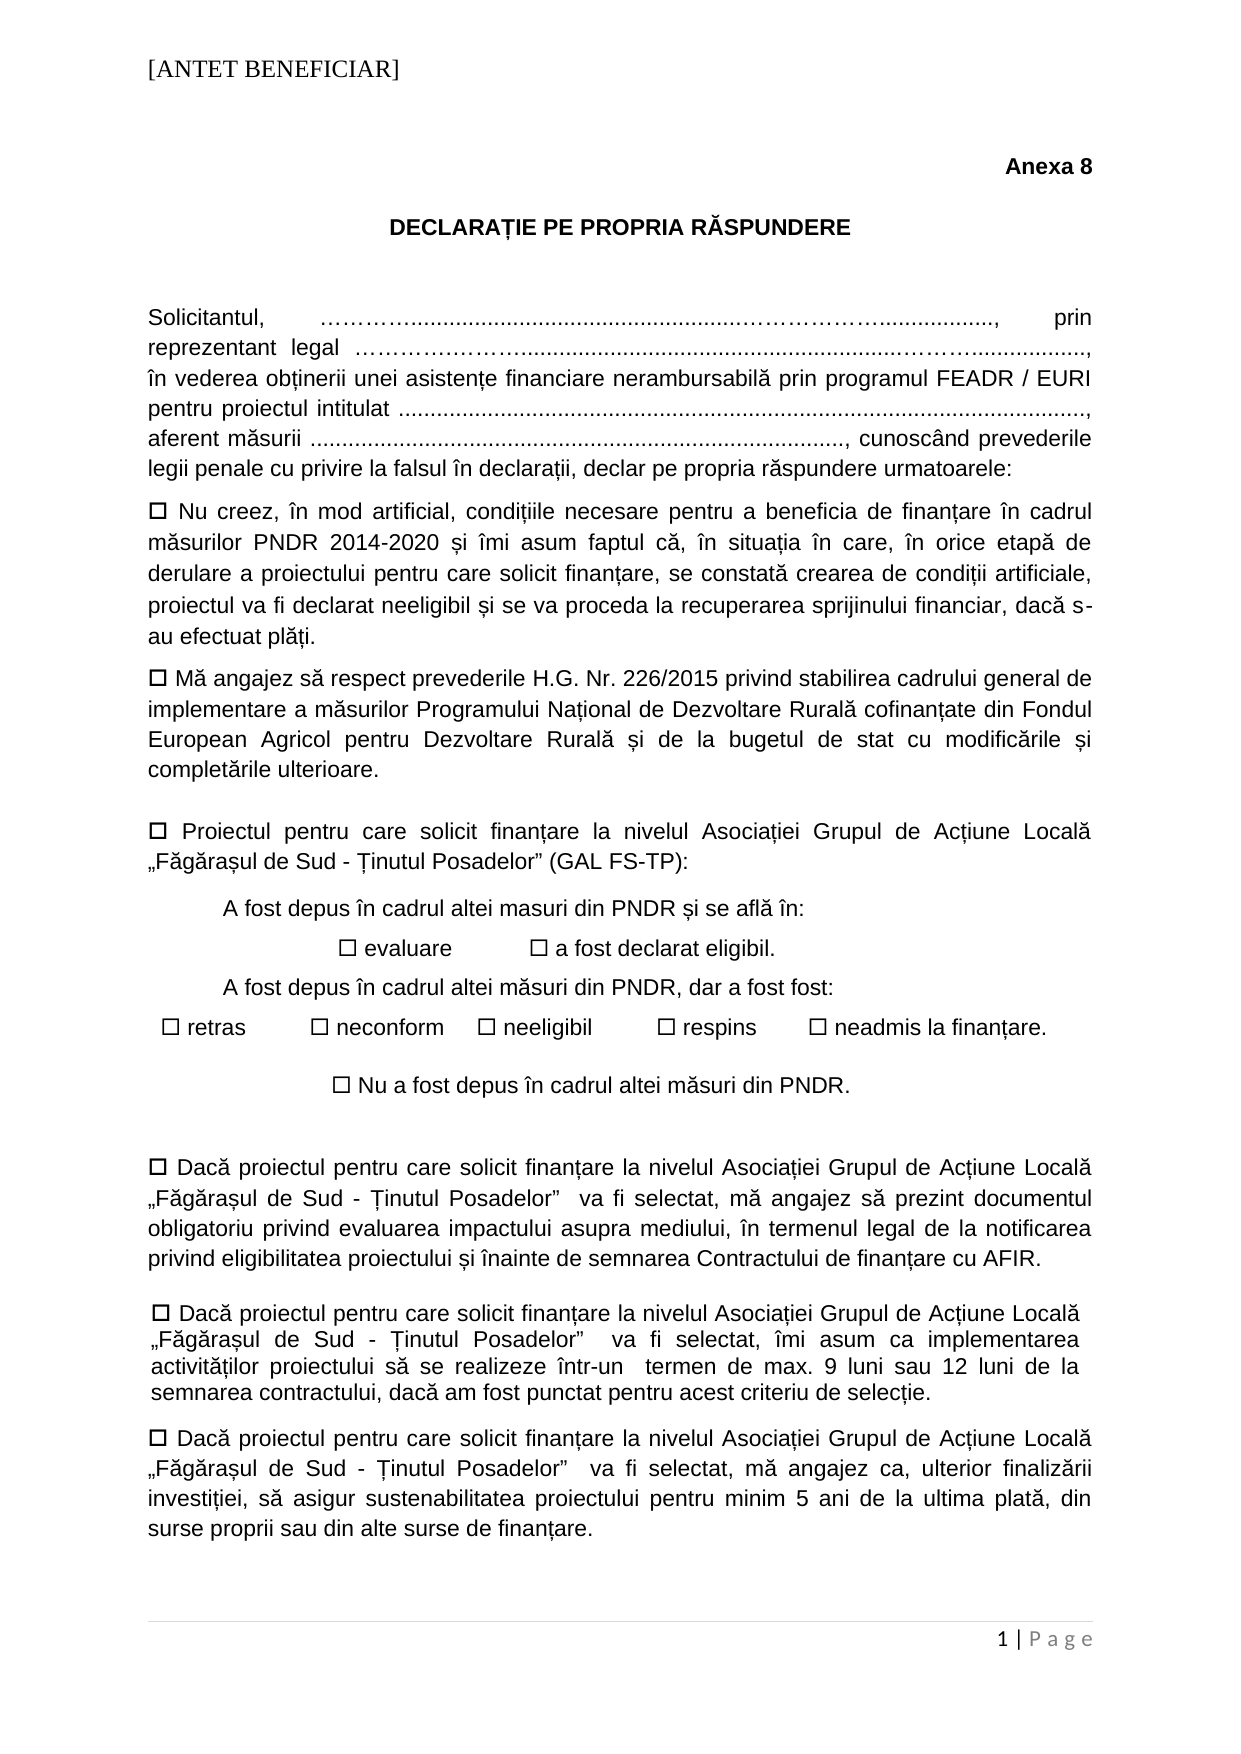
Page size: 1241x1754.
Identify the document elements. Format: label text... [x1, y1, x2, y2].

text Proiectul pentru care solicit finanțare la nivelul Asociației Grupul de Acțiune Locală „Făgărașul de Sud - Ținutul Posadelor” (GAL FS-TP): [148, 818, 1093, 874]
text DECLARAȚIE PE PROPRIA RĂSPUNDERE [148, 213, 1093, 240]
text Dacă proiectul pentru care solicit finanțare la nivelul Asociației Grupul de Acțiune Locală „Făgărașul de Sud - Ținutul Posadelor” va fi selectat, mă angajez ca, ulterior finalizării investiției, să asigur sustenabilitatea proiectului pentru minim 5 ani de la ultima plată, din surse proprii sau din alte surse de finanțare. [148, 1425, 1093, 1542]
list A fost depus în cadrul altei măsuri din PNDR, dar a fost fost: [223, 974, 1093, 1000]
list evaluare a fost declarat eligibil. [223, 934, 1093, 961]
text retras neconform neeligibil respins neadmis la finanțare. [148, 1013, 1093, 1040]
text Solicitantul, …………....................................................……………….................., prin reprezentant legal ………….………............................................................……….................., în vederea obținerii unei asistențe financiare nerambursabilă prin programul FEADR / EURI pentru proiectul intitulat ............................................................................................................, aferent măsurii ...................................................................................., cunoscând prevederile legii penale cu privire la falsul în declarații, declar pe propria răspundere urmatoarele: [148, 304, 1093, 482]
list A fost depus în cadrul altei masuri din PNDR și se află în: [223, 895, 1093, 921]
text Mă angajez să respect prevederile H.G. Nr. 226/2015 privind stabilirea cadrului general de implementare a măsurilor Programului Național de Dezvoltare Rurală cofinanțate din Fondul European Agricol pentru Dezvoltare Rurală și de la bugetul de stat cu modificările și completările ulterioare. [148, 665, 1093, 782]
text Nu creez, în mod artificial, condițiile necesare pentru a beneficia de finanțare în cadrul măsurilor PNDR 2014‐2020 și îmi asum faptul că, în situația în care, în orice etapă de derulare a proiectului pentru care solicit finanțare, se constată crearea de condiții artificiale, proiectul va fi declarat neeligibil și se va proceda la recuperarea sprijinului financiar, dacă s‐au efectuat plăți. [148, 498, 1093, 649]
text Anexa 8 [148, 153, 1093, 179]
text Dacă proiectul pentru care solicit finanțare la nivelul Asociației Grupul de Acțiune Locală „Făgărașul de Sud - Ținutul Posadelor” va fi selectat, îmi asum ca implementarea activităților proiectului să se realizeze într-un termen de max. 9 luni sau 12 luni de la semnarea contractului, dacă am fost punctat pentru acest criteriu de selecție. [151, 1300, 1081, 1406]
text Dacă proiectul pentru care solicit finanțare la nivelul Asociației Grupul de Acțiune Locală „Făgărașul de Sud - Ținutul Posadelor” va fi selectat, mă angajez să prezint documentul obligatoriu privind evaluarea impactului asupra mediului, în termenul legal de la notificarea privind eligibilitatea proiectului și înainte de semnarea Contractului de finanțare cu AFIR. [148, 1154, 1093, 1271]
list Nu a fost depus în cadrul altei măsuri din PNDR. [223, 1072, 1093, 1098]
